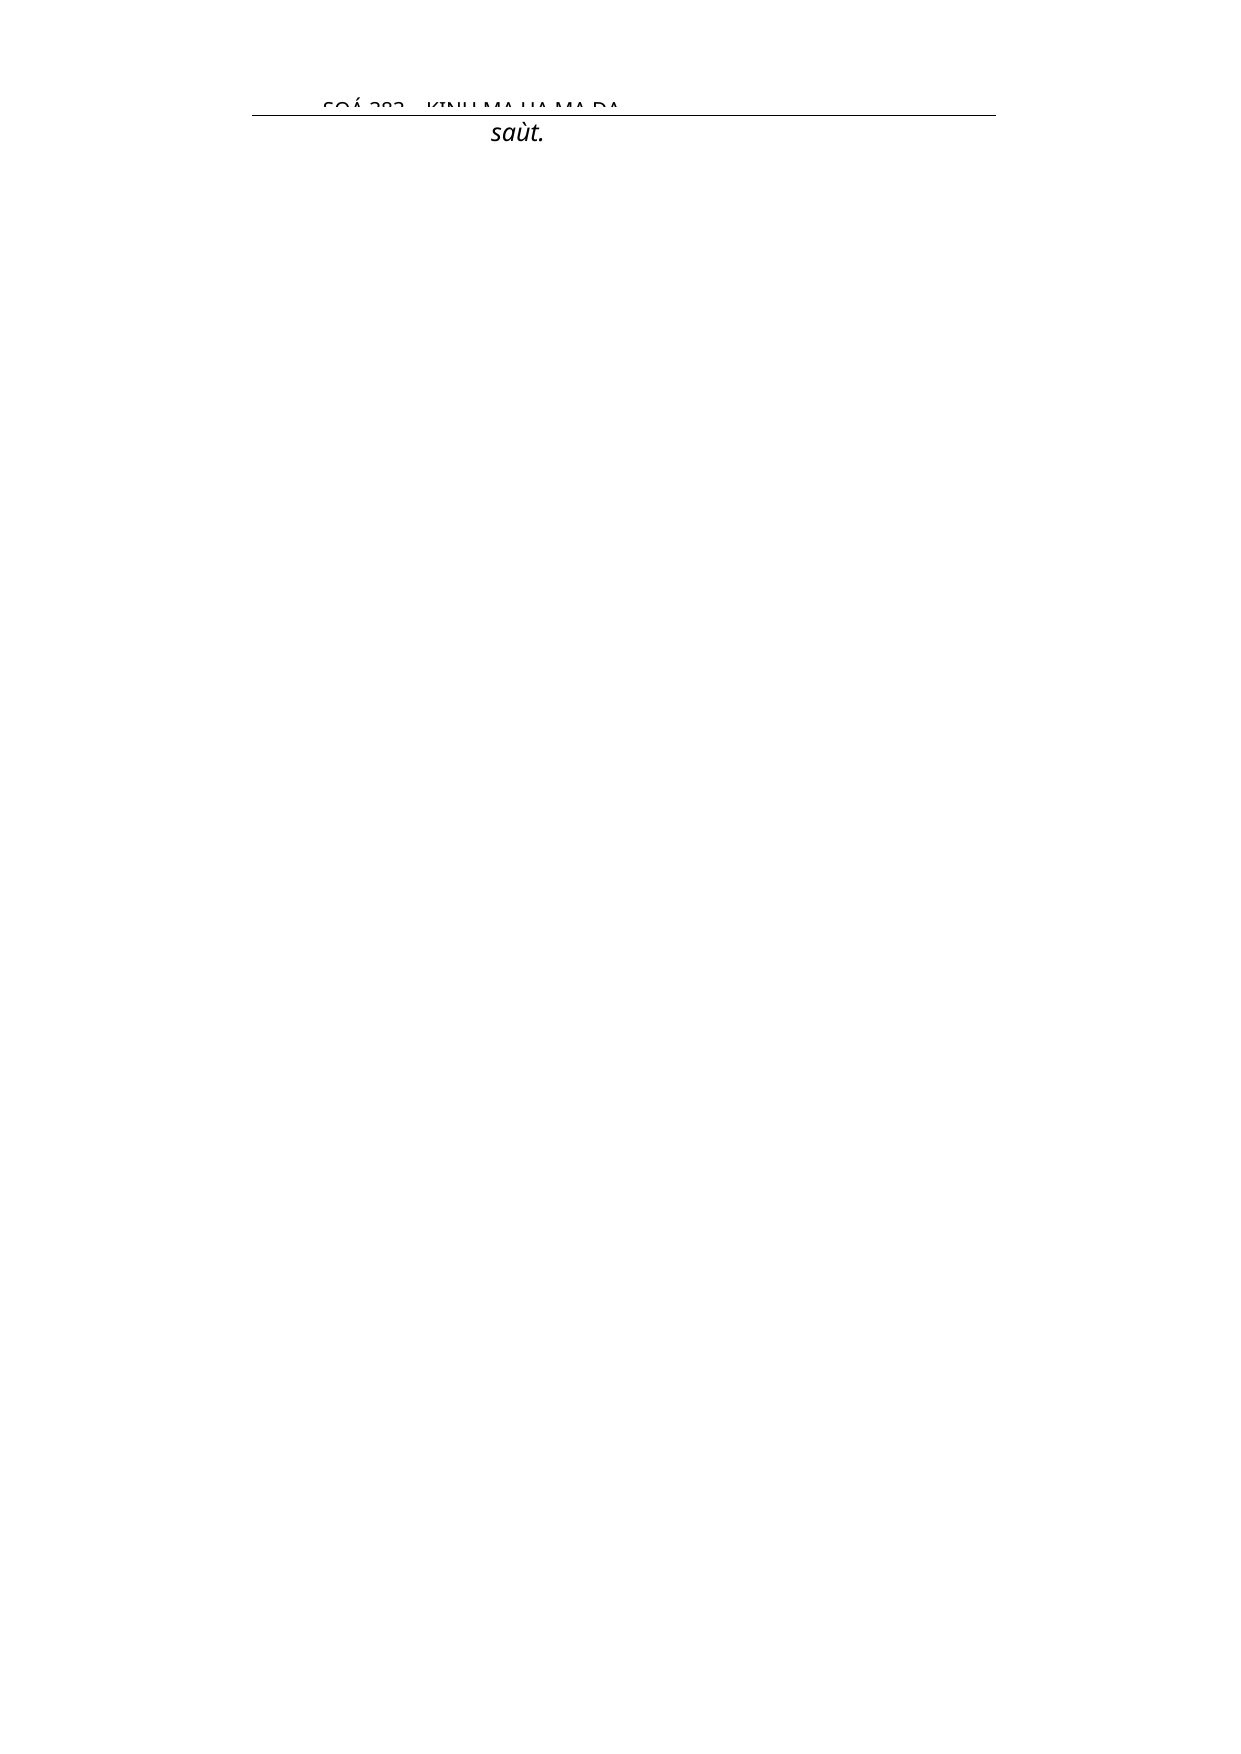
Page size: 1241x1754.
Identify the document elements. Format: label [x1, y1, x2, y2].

text [491, 114, 773, 149]
